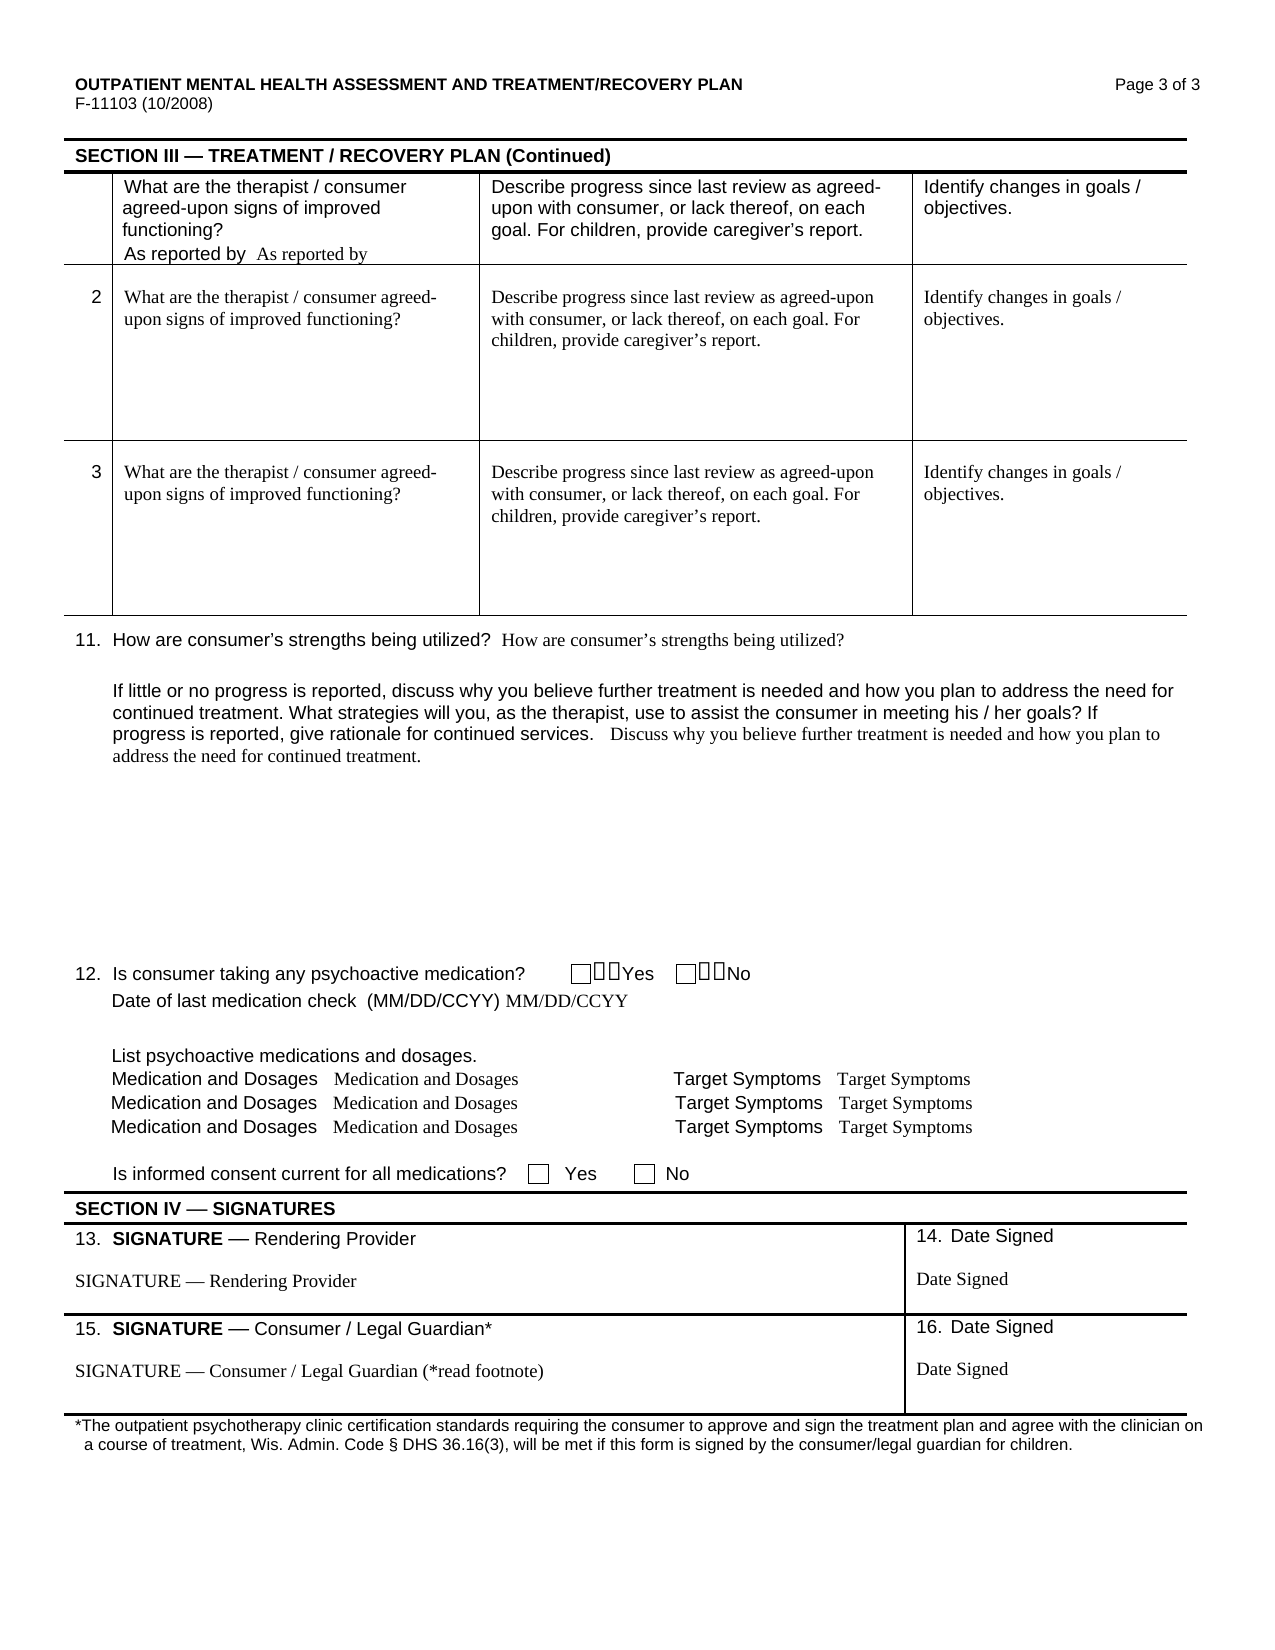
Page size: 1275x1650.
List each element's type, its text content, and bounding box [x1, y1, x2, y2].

table_cell Date Signed Date Signed [906, 1316, 1187, 1412]
table_cell Identify changes in goals / objectives. [913, 441, 1187, 615]
table_cell SIGNATURE — Consumer / Legal Guardian* SIGNATURE — Consumer / Legal Guardian (*read footnote) [64, 1316, 904, 1412]
table_cell Date Signed Date Signed [906, 1225, 1187, 1312]
table_cell 3 [64, 441, 112, 615]
text F-11103 (10/2008) [75, 94, 1209, 113]
table_cell SECTION IV — SIGNATURES [64, 1194, 1187, 1222]
table_cell Describe progress since last review as agreed-upon with consumer, or lack thereof, on each goal. For children, provide caregiver’s report. [480, 441, 912, 615]
table_cell 2 [64, 265, 112, 439]
table_cell What are the therapist / consumer agreed-upon signs of improved functioning? As reported by As reported by [113, 174, 479, 264]
table_cell Identify changes in goals / objectives. [913, 174, 1187, 264]
table_cell How are consumer’s strengths being utilized? How are consumer’s strengths being utilized? If little or no progress is reported, discuss why you believe further treatment is needed and how you plan to address the need for continued treatment. What strategies will you, as the therapist, use to assist the consumer in meeting his / her goals? If progress is reported, give rationale for continued services. Discuss why you believe further treatment is needed and how you plan to address the need for continued treatment. Is consumer taking any psychoactive medication? Yes No Date of last medication check (MM/DD/CCYY) MM/DD/CCYY List psychoactive medications and dosages. Medication and Dosages Medication and Dosages Target Symptoms Target Symptoms Medication and Dosages Medication and Dosages Target Symptoms Target Symptoms Medication and Dosages Medication and Dosages Target Symptoms Target Symptoms Is informed consent current for all medications? Yes No [64, 616, 1187, 1191]
table_cell What are the therapist / consumer agreed-upon signs of improved functioning? [113, 441, 479, 615]
text OUTPATIENT MENTAL HEALTH ASSESSMENT AND TREATMENT/RECOVERY PLAN Page 3 of 3 [75, 75, 1209, 94]
table_cell Identify changes in goals / objectives. [913, 265, 1187, 439]
table_cell [64, 174, 112, 264]
table_header SECTION III — TREATMENT / RECOVERY PLAN (Continued) [64, 141, 1187, 170]
table_cell SIGNATURE — Rendering Provider SIGNATURE — Rendering Provider [64, 1225, 904, 1312]
text *The outpatient psychotherapy clinic certification standards requiring the consumer to approve and sign the treatment plan and agree with the clinician on a course of treatment, Wis. Admin. Code § DHS 36.16(3), will be met if this form is signed by the consumer/legal guardian for children. [75, 1416, 1205, 1454]
table_cell What are the therapist / consumer agreed-upon signs of improved functioning? [113, 265, 479, 439]
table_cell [480, 174, 912, 264]
table_cell Describe progress since last review as agreed-upon with consumer, or lack thereof, on each goal. For children, provide caregiver’s report. [480, 265, 912, 439]
